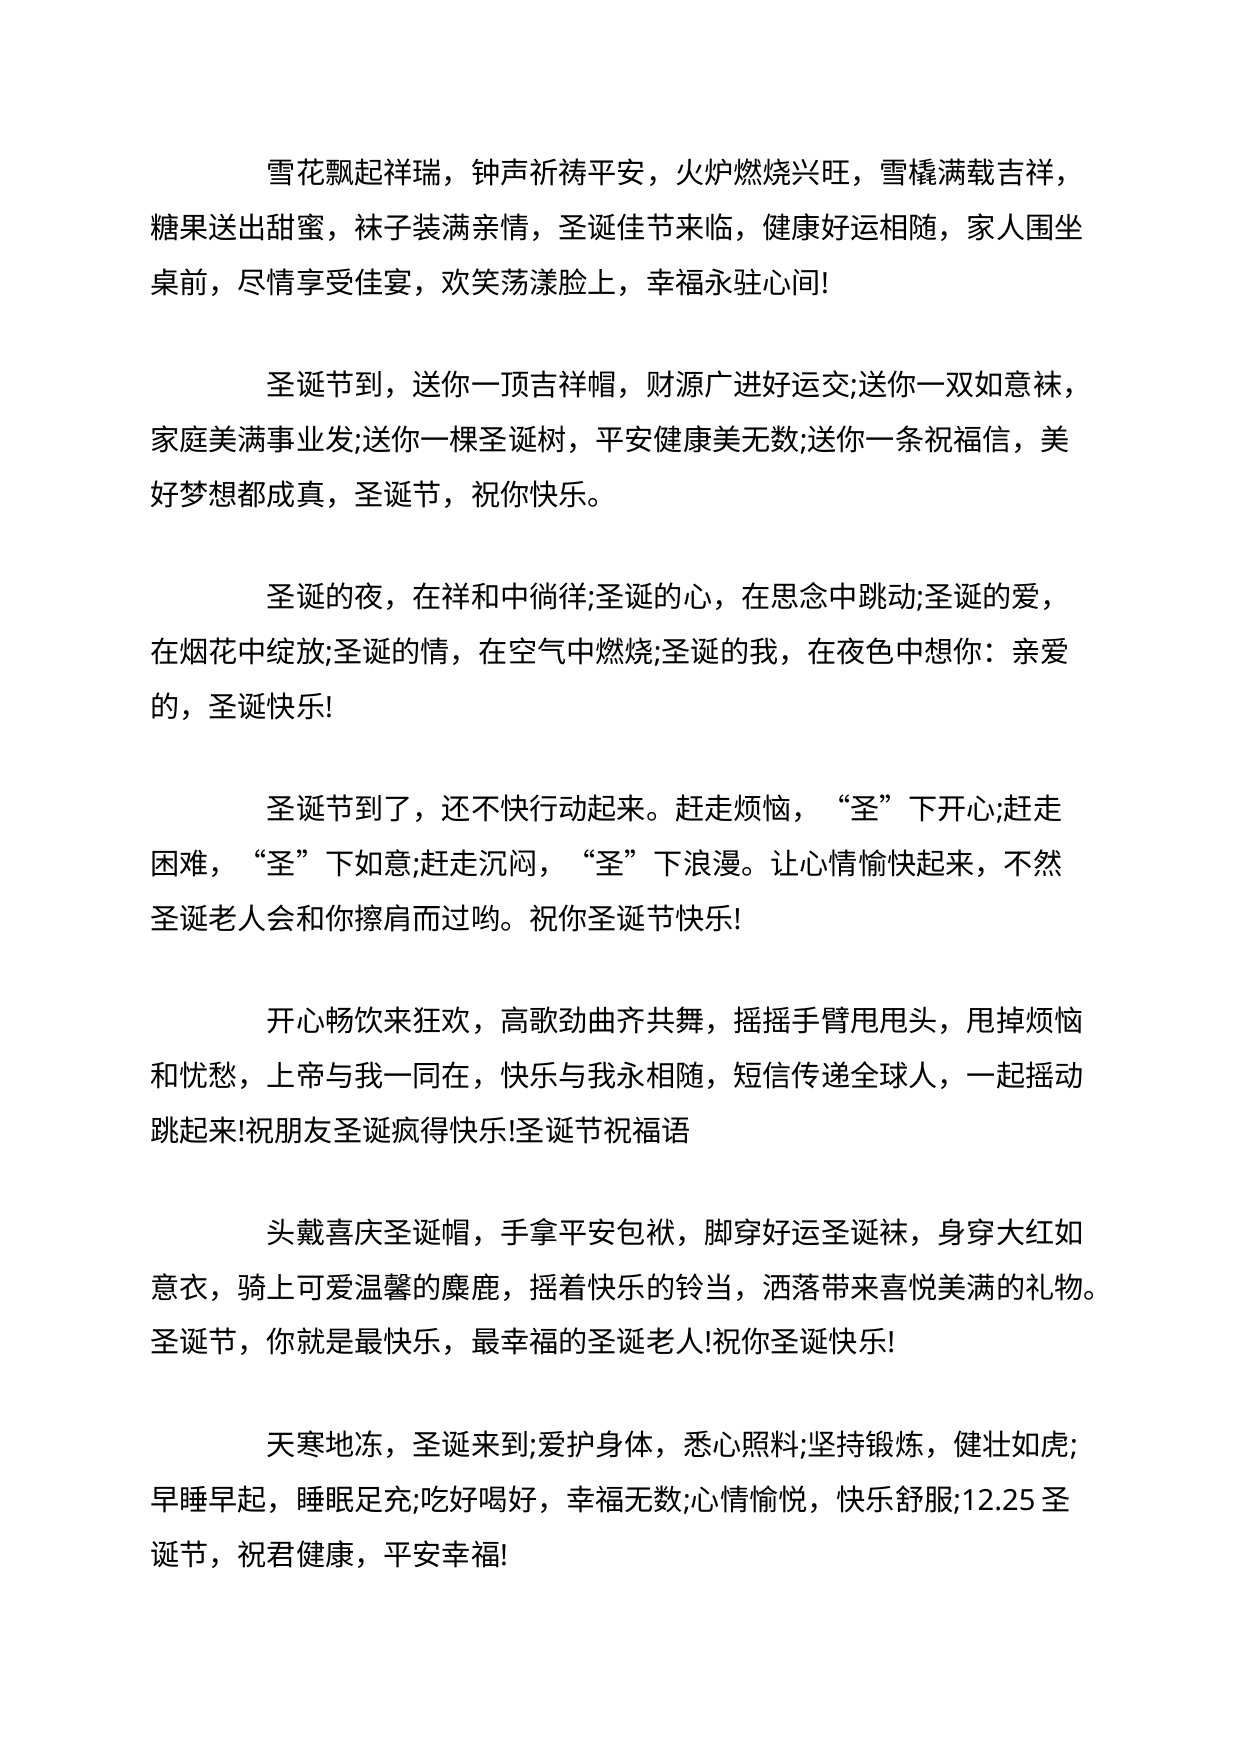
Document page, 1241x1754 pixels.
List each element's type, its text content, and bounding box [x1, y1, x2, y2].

text 圣诞的夜，在祥和中徜徉;圣诞的心，在思念中跳动;圣诞的爱，在烟花中绽放;圣诞的情，在空气中燃烧;圣诞的我，在夜色中想你：亲爱的，圣诞快乐! [150, 573, 1090, 726]
text 圣诞节到，送你一顶吉祥帽，财源广进好运交;送你一双如意袜，家庭美满事业发;送你一棵圣诞树，平安健康美无数;送你一条祝福信，美好梦想都成真，圣诞节，祝你快乐。 [150, 362, 1090, 514]
text 开心畅饮来狂欢，高歌劲曲齐共舞，摇摇手臂甩甩头，甩掉烦恼和忧愁，上帝与我一同在，快乐与我永相随，短信传递全球人，一起摇动跳起来!祝朋友圣诞疯得快乐!圣诞节祝福语 [150, 997, 1090, 1150]
text 头戴喜庆圣诞帽，手拿平安包袱，脚穿好运圣诞袜，身穿大红如意衣，骑上可爱温馨的麋鹿，摇着快乐的铃当，洒落带来喜悦美满的礼物。圣诞节，你就是最快乐，最幸福的圣诞老人!祝你圣诞快乐! [150, 1209, 1090, 1361]
text 天寒地冻，圣诞来到;爱护身体，悉心照料;坚持锻炼，健壮如虎;早睡早起，睡眠足充;吃好喝好，幸福无数;心情愉悦，快乐舒服;12.25圣诞节，祝君健康，平安幸福! [150, 1421, 1090, 1573]
text 雪花飘起祥瑞，钟声祈祷平安，火炉燃烧兴旺，雪橇满载吉祥，糖果送出甜蜜，袜子装满亲情，圣诞佳节来临，健康好运相随，家人围坐桌前，尽情享受佳宴，欢笑荡漾脸上，幸福永驻心间! [150, 150, 1090, 302]
text 圣诞节到了，还不快行动起来。赶走烦恼，“圣”下开心;赶走困难，“圣”下如意;赶走沉闷，“圣”下浪漫。让心情愉快起来，不然圣诞老人会和你擦肩而过哟。祝你圣诞节快乐! [150, 786, 1090, 938]
